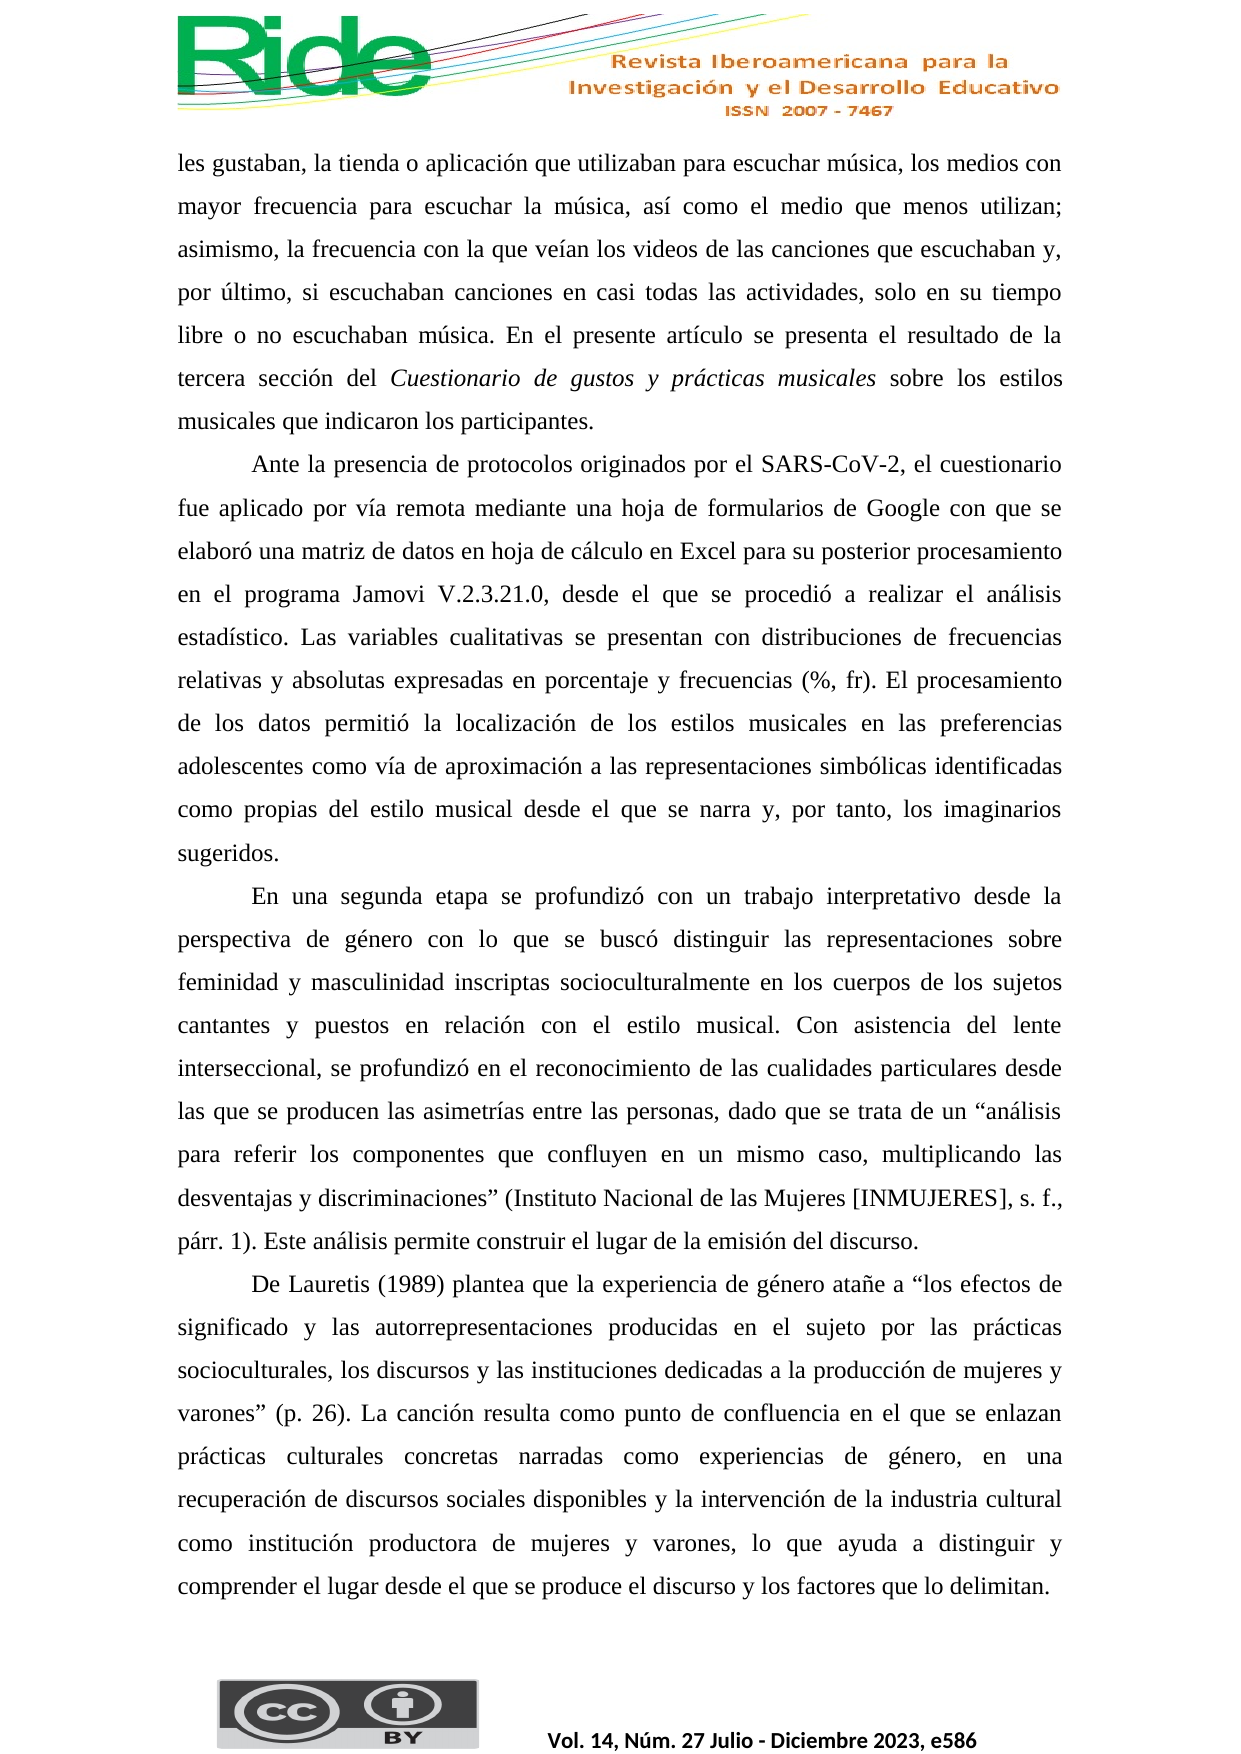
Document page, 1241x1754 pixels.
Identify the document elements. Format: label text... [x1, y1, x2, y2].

text Ante la presencia de protocolos originados por el SARS-CoV-2, el cuestionario fue aplicado por vía remota mediante una hoja de formularios de Google con que se elaboró una matriz de datos en hoja de cálculo en Excel para su posterior procesamiento en el programa Jamovi V.2.3.21.0, desde el que se procedió a realizar el análisis estadístico. Las variables cualitativas se presentan con distribuciones de frecuencias relativas y absolutas expresadas en porcentaje y frecuencias (%, fr). El procesamiento de los datos permitió la localización de los estilos musicales en las preferencias adolescentes como vía de aproximación a las representaciones simbólicas identificadas como propias del estilo musical desde el que se narra y, por tanto, los imaginarios sugeridos. [177, 449, 1063, 866]
text En una segunda etapa se profundizó con un trabajo interpretativo desde la perspectiva de género con lo que se buscó distinguir las representaciones sobre feminidad y masculinidad inscriptas socioculturalmente en los cuerpos de los sujetos cantantes y puestos en relación con el estilo musical. Con asistencia del lente interseccional, se profundizó en el reconocimiento de las cualidades particulares desde las que se producen las asimetrías entre las personas, dado que se trata de un “análisis para referir los componentes que confluyen en un mismo caso, multiplicando las desventajas y discriminaciones” (Instituto Nacional de las Mujeres [INMUJERES], s. f., párr. 1). Este análisis permite construir el lugar de la emisión del discurso. [177, 881, 1063, 1254]
picture [216, 1679, 480, 1749]
text De Lauretis (1989) plantea que la experiencia de género atañe a “los efectos de significado y las autorrepresentaciones producidas en el sujeto por las prácticas socioculturales, los discursos y las instituciones dedicadas a la producción de mujeres y varones” (p. 26). La canción resulta como punto de confluencia en el que se enlazan prácticas culturales concretas narradas como experiencias de género, en una recuperación de discursos sociales disponibles y la intervención de la industria cultural como institución productora de mujeres y varones, lo que ayuda a distinguir y comprender el lugar desde el que se produce el discurso y los factores que lo delimitan. [177, 1269, 1063, 1599]
picture [177, 14, 1063, 119]
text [177, 148, 1063, 435]
